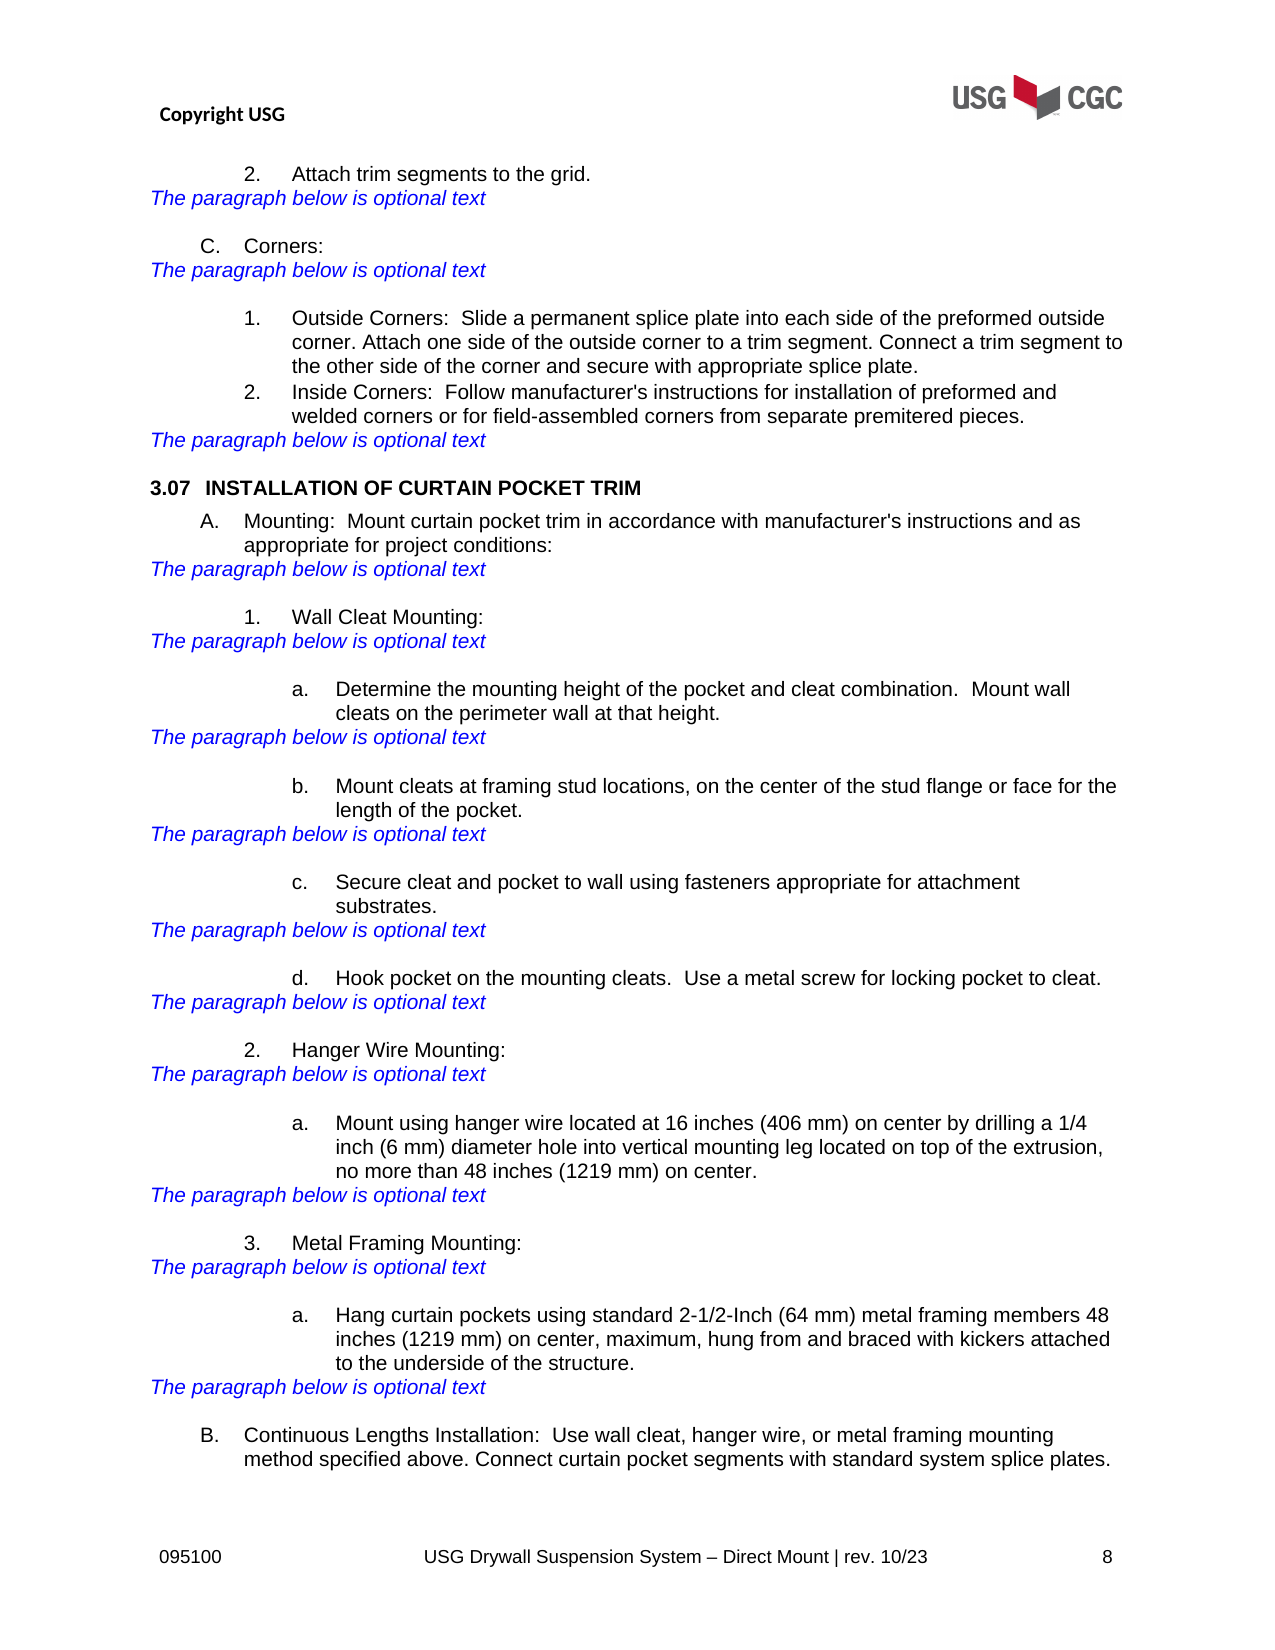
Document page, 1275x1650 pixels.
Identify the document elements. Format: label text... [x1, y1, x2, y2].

list The paragraph below is optional text [150, 557, 1125, 581]
list The paragraph below is optional text [150, 990, 1125, 1014]
list The paragraph below is optional text [150, 1375, 1125, 1399]
list The paragraph below is optional text [150, 427, 1125, 451]
list The paragraph below is optional text [150, 1062, 1125, 1086]
text Secure cleat and pocket to wall using fasteners appropriate for attachment substrates. [292, 870, 1125, 918]
text Mount cleats at framing stud locations, on the center of the stud flange or face for the length of the pocket. [292, 773, 1125, 821]
text Installation of Curtain Pocket Trim [150, 476, 1125, 500]
text Outside Corners: Slide a permanent splice plate into each side of the preformed outside corner. Attach one side of the outside corner to a trim segment. Connect a trim segment to the other side of the corner and secure with appropriate splice plate. [244, 306, 1125, 378]
text Corners: [200, 234, 1125, 258]
picture [953, 75, 1123, 120]
text Inside Corners: Follow manufacturer's instructions for installation of preformed and welded corners or for field-assembled corners from separate premitered pieces. [244, 379, 1125, 427]
list The paragraph below is optional text [150, 821, 1125, 845]
text Determine the mounting height of the pocket and cleat combination. Mount wall cleats on the perimeter wall at that height. [292, 677, 1125, 725]
text Mounting: Mount curtain pocket trim in accordance with manufacturer's instructions and as appropriate for project conditions: [200, 509, 1125, 557]
list The paragraph below is optional text [150, 1182, 1125, 1206]
list The paragraph below is optional text [150, 258, 1125, 282]
list The paragraph below is optional text [150, 725, 1125, 749]
text Wall Cleat Mounting: [244, 605, 1125, 629]
list The paragraph below is optional text [150, 629, 1125, 653]
list The paragraph below is optional text [150, 186, 1125, 209]
text Hang curtain pockets using standard 2-1/2-Inch (64 mm) metal framing members 48 inches (1219 mm) on center, maximum, hung from and braced with kickers attached to the underside of the structure. [292, 1303, 1125, 1375]
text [200, 1423, 1125, 1471]
text Mount using hanger wire located at 16 inches (406 mm) on center by drilling a 1/4 inch (6 mm) diameter hole into vertical mounting leg located on top of the extrusion, no more than 48 inches (1219 mm) on center. [292, 1111, 1125, 1182]
text Hanger Wire Mounting: [244, 1038, 1125, 1062]
text Metal Framing Mounting: [244, 1231, 1125, 1255]
list The paragraph below is optional text [150, 918, 1125, 942]
list The paragraph below is optional text [150, 1255, 1125, 1279]
text Attach trim segments to the grid. [244, 162, 1125, 186]
text Hook pocket on the mounting cleats. Use a metal screw for locking pocket to cleat. [292, 966, 1125, 990]
